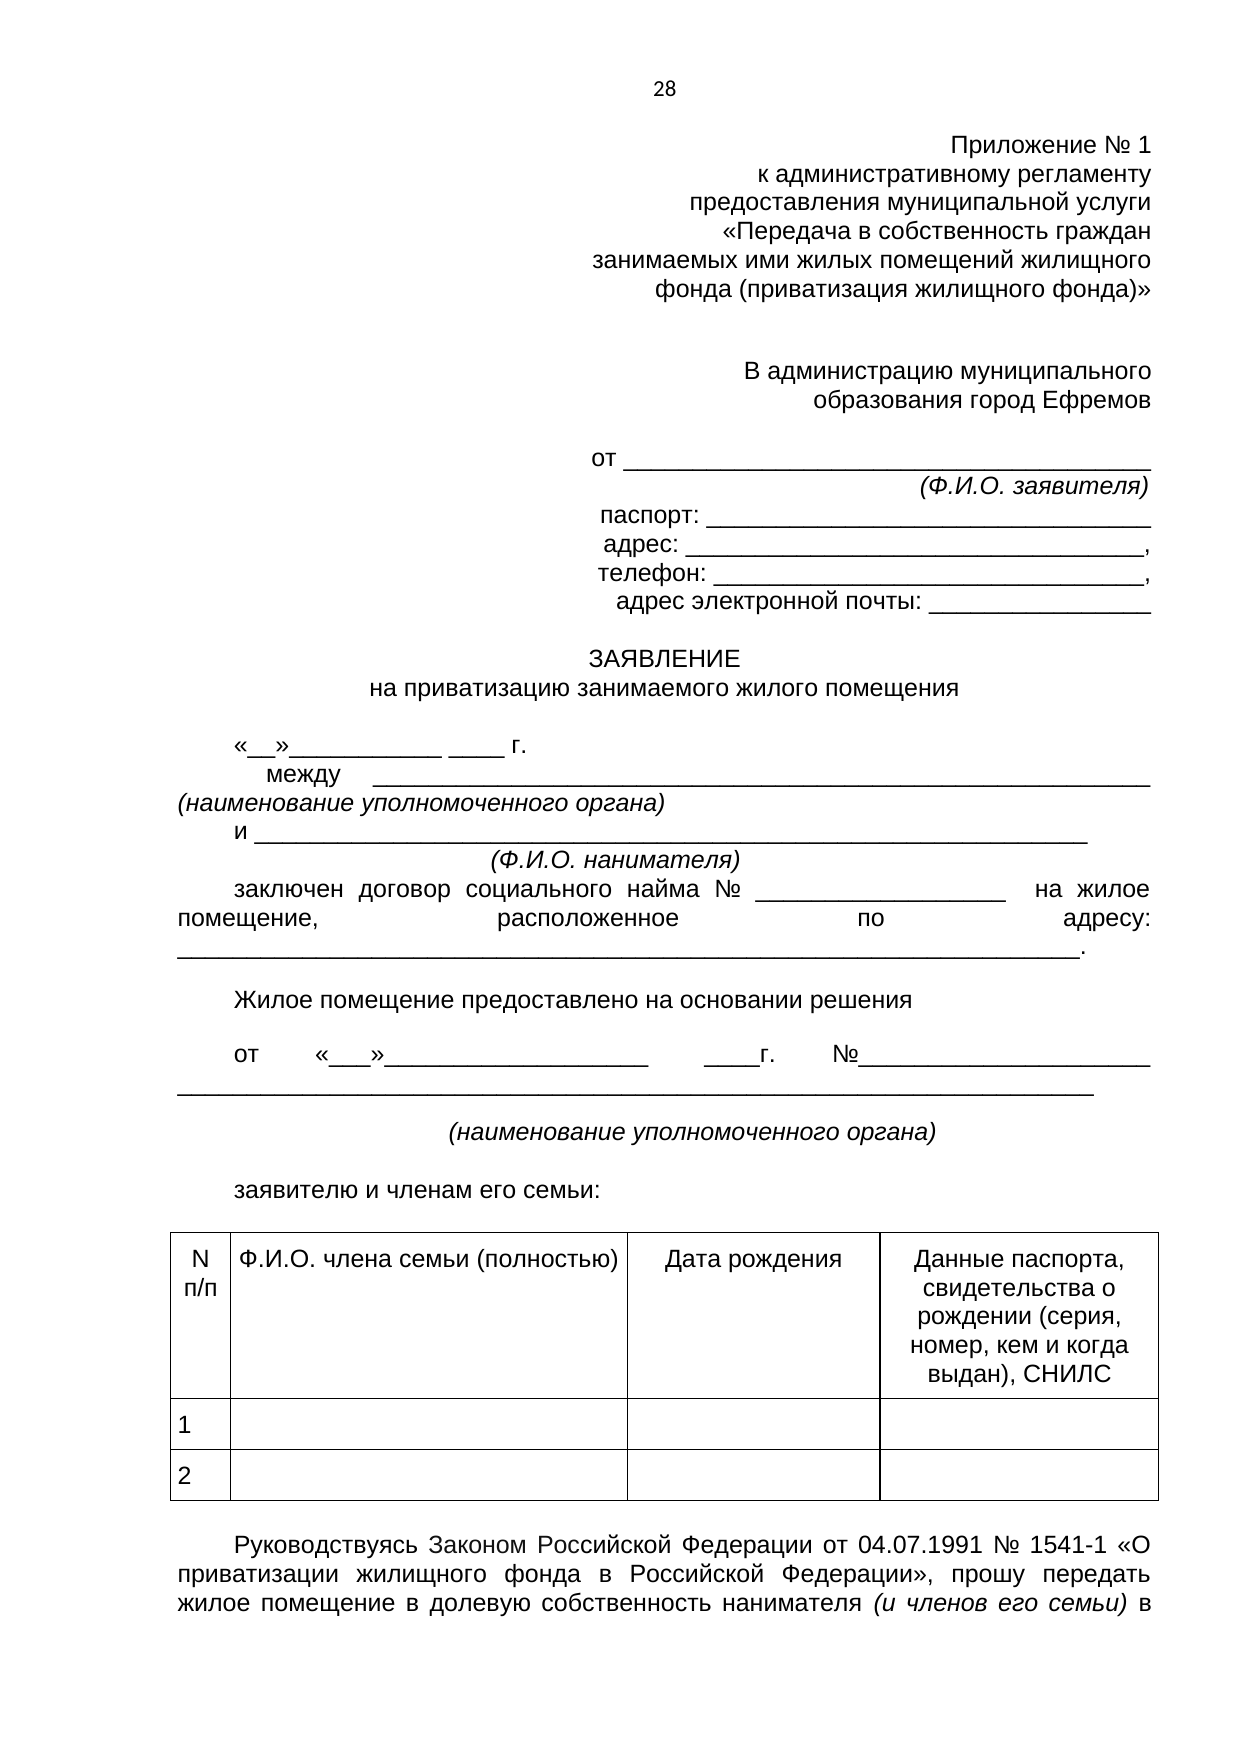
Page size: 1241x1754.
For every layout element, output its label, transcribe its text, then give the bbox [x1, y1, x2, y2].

table_cell 2 [171, 1450, 230, 1500]
text ЗАЯВЛЕНИЕ [177, 644, 1152, 672]
table_cell [881, 1399, 1158, 1449]
table_cell 1 [171, 1399, 230, 1449]
text предоставления муниципальной услуги [177, 187, 1152, 216]
table_cell [231, 1450, 627, 1500]
text (Ф.И.О. нанимателя) [177, 845, 1152, 874]
text занимаемых ими жилых помещений жилищного [177, 245, 1152, 274]
table_cell [881, 1450, 1158, 1500]
text на приватизацию занимаемого жилого помещения [177, 672, 1152, 701]
text (Ф.И.О. заявителя) [177, 471, 1152, 500]
text Приложение № 1 [303, 130, 1152, 159]
text фонда (приватизация жилищного фонда)» [177, 274, 1152, 302]
table_header Данные паспорта, свидетельства о рождении (серия, номер, кем и когда выдан), СНИЛС [881, 1233, 1158, 1398]
text от «___»___________________ ____г. №_____________________ __________________________________________________________________ [177, 1039, 1152, 1096]
text между ________________________________________________________ (наименование уполномоченного органа) [177, 759, 1152, 816]
text Жилое помещение предоставлено на основании решения [177, 985, 1152, 1014]
text (наименование уполномоченного органа) [177, 1117, 1152, 1146]
table_header Дата рождения [628, 1233, 879, 1398]
text заявителю и членам его семьи: [177, 1174, 1152, 1203]
text В администрацию муниципального [177, 356, 1152, 385]
table_cell [628, 1399, 879, 1449]
text телефон: _______________________________, [177, 557, 1152, 586]
text от ______________________________________ [177, 442, 1152, 471]
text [177, 1530, 1152, 1616]
table_cell [231, 1399, 627, 1449]
text к административному регламенту [177, 159, 1152, 187]
text заключен договор социального найма № __________________ на жилое помещение, расположенное по адресу: _________________________________________________________________. [177, 874, 1152, 960]
text адрес электронной почты: ________________ [177, 586, 1152, 615]
text и ____________________________________________________________ [177, 816, 1152, 845]
text образования город Ефремов [177, 385, 1152, 414]
text «Передача в собственность граждан [177, 216, 1152, 245]
text паспорт: ________________________________ [177, 500, 1152, 529]
table_header N п/п [171, 1233, 230, 1398]
table_cell [628, 1450, 879, 1500]
text «__»___________ ____ г. [177, 730, 1152, 759]
table_header Ф.И.О. члена семьи (полностью) [231, 1233, 627, 1398]
text адрес: _________________________________, [177, 529, 1152, 557]
